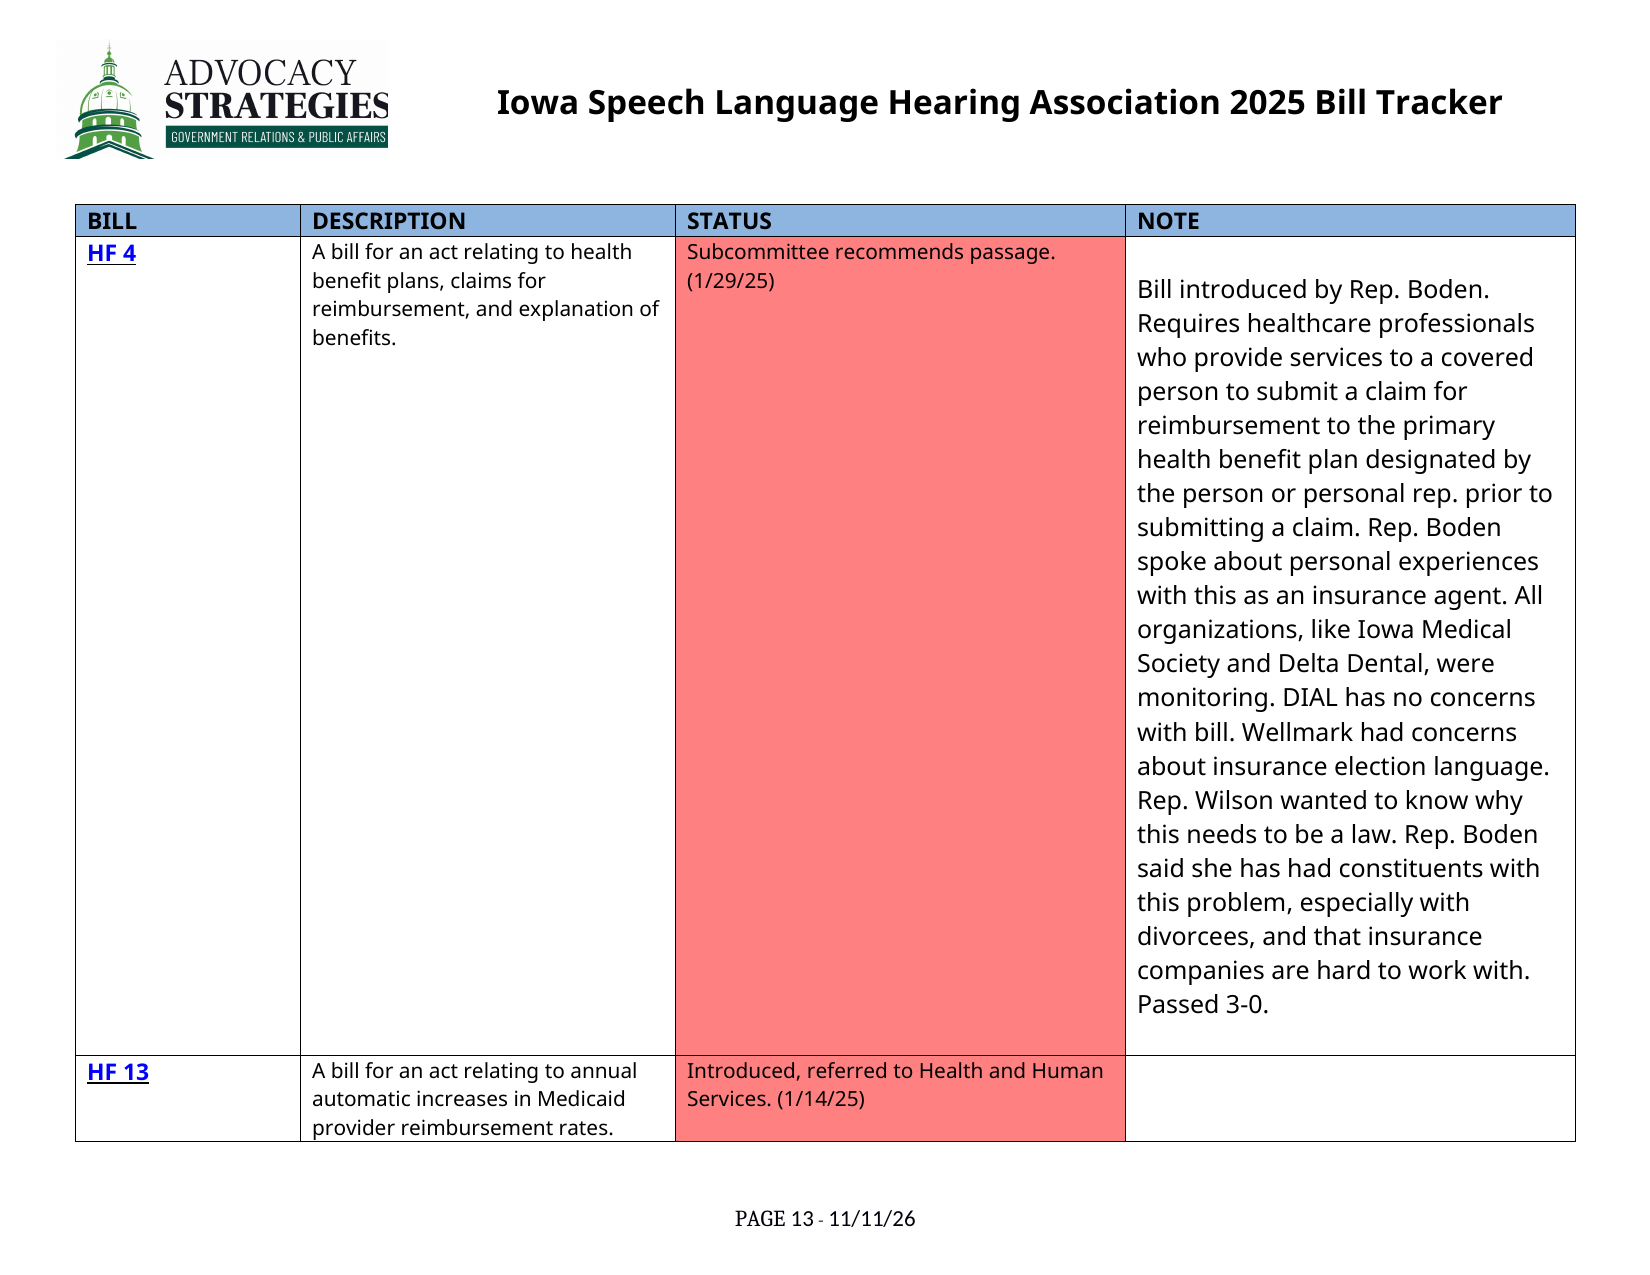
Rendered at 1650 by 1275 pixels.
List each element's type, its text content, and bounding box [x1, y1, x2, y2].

table_cell HF 4 [76, 237, 300, 1055]
picture [56, 39, 389, 159]
table_header BILL [76, 205, 300, 236]
table_header NOTE [1126, 205, 1575, 236]
table_header DESCRIPTION [301, 205, 675, 236]
table_cell A bill for an act relating to annual automatic increases in Medicaid provider reimbursement rates. [301, 1056, 675, 1141]
table_header STATUS [676, 205, 1125, 236]
table_cell A bill for an act relating to health benefit plans, claims for reimbursement, and explanation of benefits. [301, 237, 675, 1055]
table_cell Bill introduced by Rep. Boden. Requires healthcare professionals who provide services to a covered person to submit a claim for reimbursement to the primary health benefit plan designated by the person or personal rep. prior to submitting a claim. Rep. Boden spoke about personal experiences with this as an insurance agent. All organizations, like Iowa Medical Society and Delta Dental, were monitoring. DIAL has no concerns with bill. Wellmark had concerns about insurance election language. Rep. Wilson wanted to know why this needs to be a law. Rep. Boden said she has had constituents with this problem, especially with divorcees, and that insurance companies are hard to work with. Passed 3-0. [1126, 237, 1575, 1055]
table_cell Introduced, referred to Health and Human Services. (1/14/25) [676, 1056, 1125, 1141]
table_cell HF 13 [76, 1056, 300, 1141]
table_cell [1126, 1056, 1575, 1141]
table_cell Subcommittee recommends passage. (1/29/25) [676, 237, 1125, 1055]
